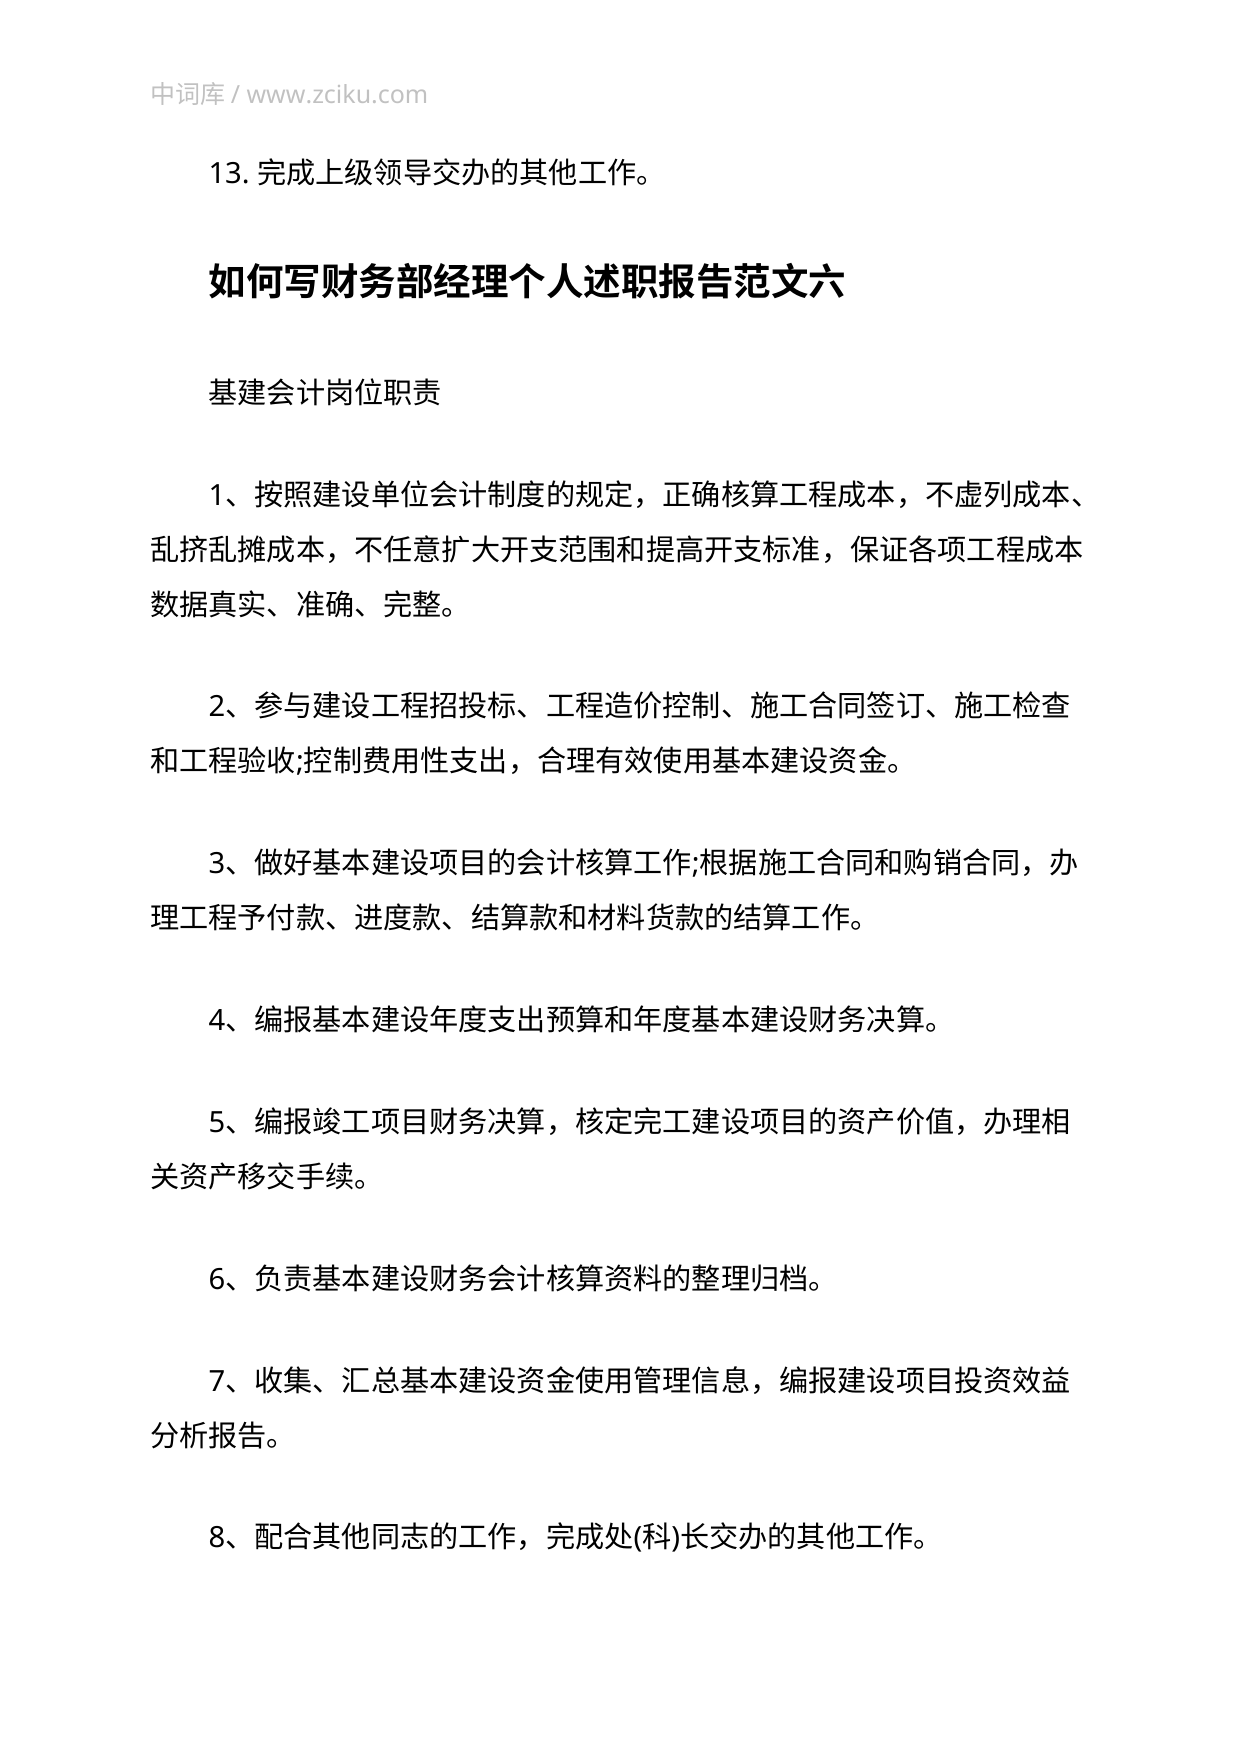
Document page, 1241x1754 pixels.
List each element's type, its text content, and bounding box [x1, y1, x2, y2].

text 1、按照建设单位会计制度的规定，正确核算工程成本，不虚列成本、乱挤乱摊成本，不任意扩大开支范围和提高开支标准，保证各项工程成本数据真实、准确、完整。 [150, 471, 1090, 623]
text 8、配合其他同志的工作，完成处(科)长交办的其他工作。 [150, 1514, 1090, 1556]
text 4、编报基本建设年度支出预算和年度基本建设财务决算。 [150, 997, 1090, 1039]
text 6、负责基本建设财务会计核算资料的整理归档。 [150, 1255, 1090, 1298]
text 2、参与建设工程招投标、工程造价控制、施工合同签订、施工检查和工程验收;控制费用性支出，合理有效使用基本建设资金。 [150, 683, 1090, 780]
text 5、编报竣工项目财务决算，核定完工建设项目的资产价值，办理相关资产移交手续。 [150, 1098, 1090, 1196]
text 如何写财务部经理个人述职报告范文六 [150, 252, 1090, 306]
text 3、做好基本建设项目的会计核算工作;根据施工合同和购销合同，办理工程予付款、进度款、结算款和材料货款的结算工作。 [150, 840, 1090, 937]
text 13. 完成上级领导交办的其他工作。 [150, 150, 1090, 192]
text 7、收集、汇总基本建设资金使用管理信息，编报建设项目投资效益分析报告。 [150, 1357, 1090, 1454]
text 基建会计岗位职责 [150, 369, 1090, 412]
